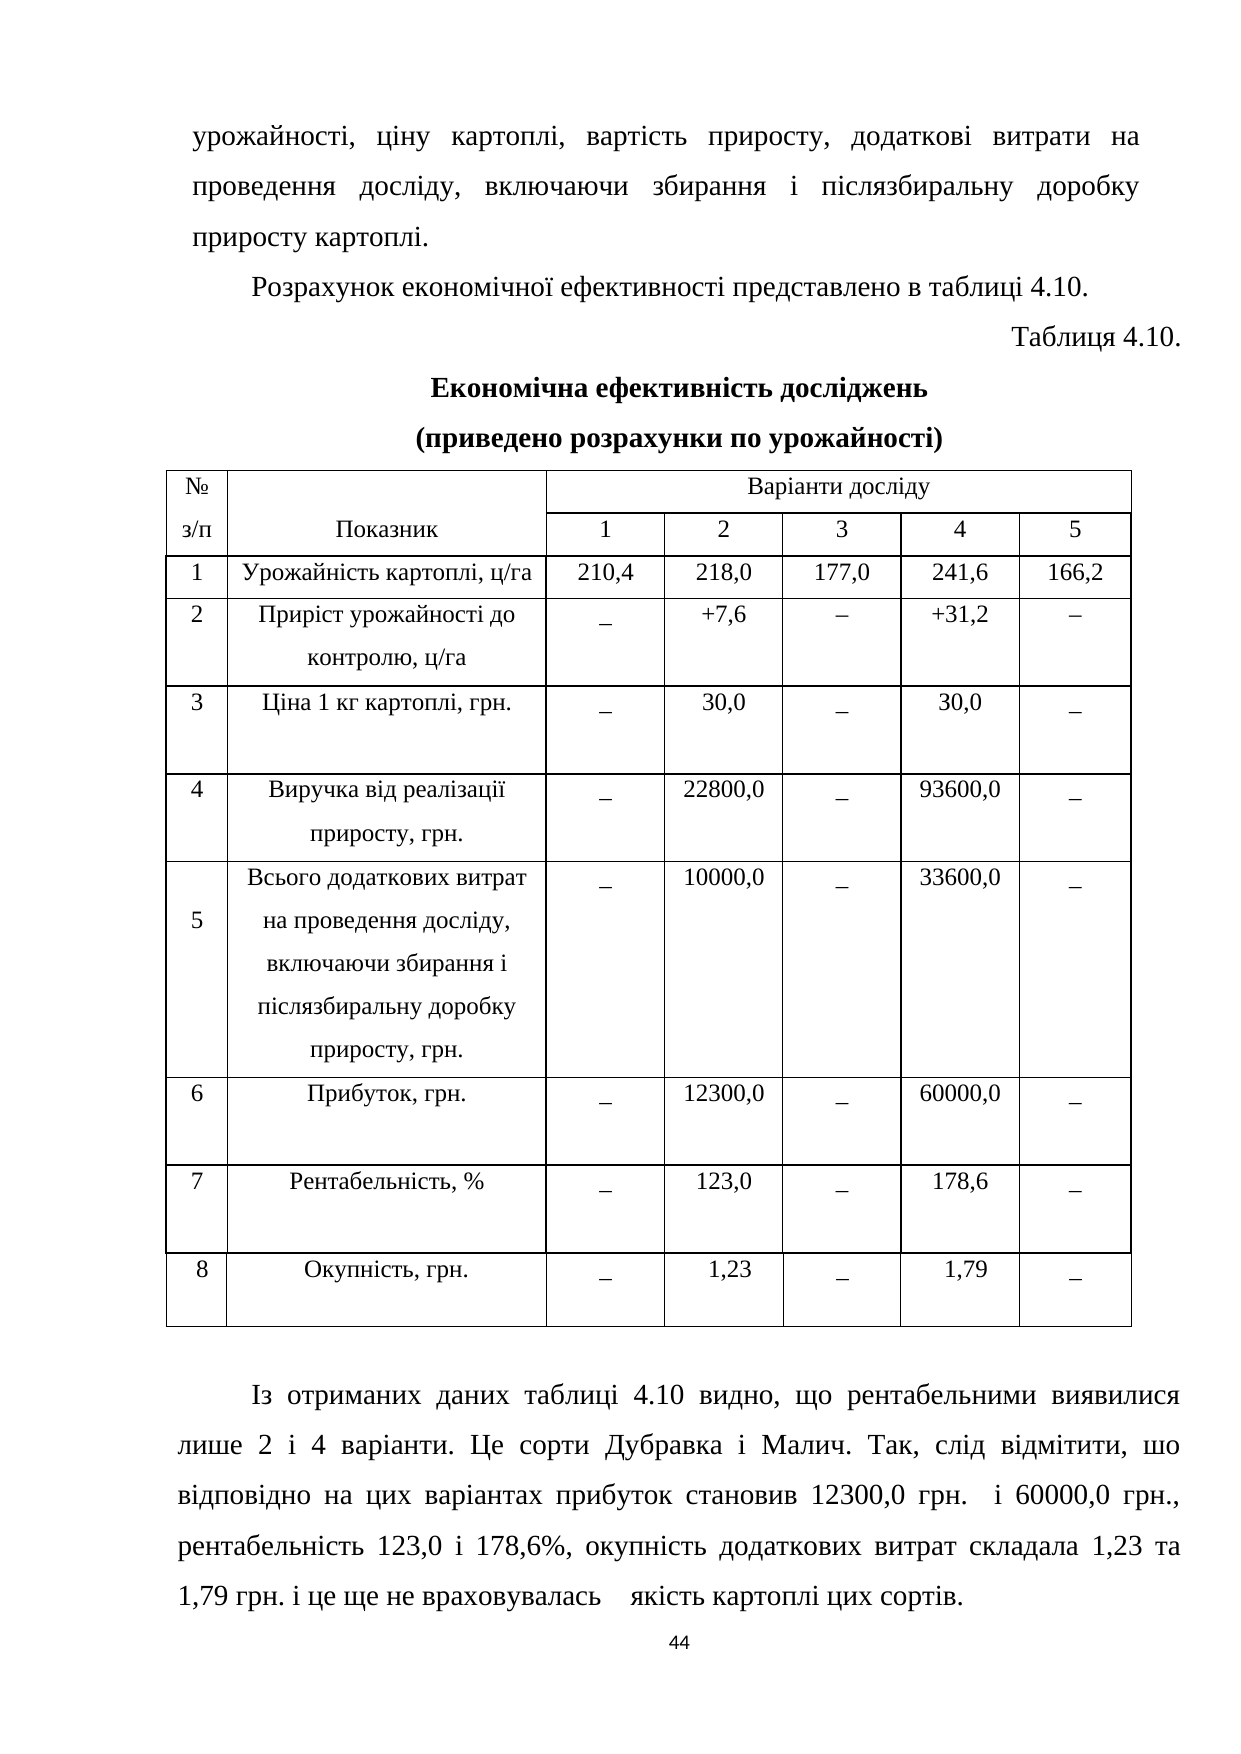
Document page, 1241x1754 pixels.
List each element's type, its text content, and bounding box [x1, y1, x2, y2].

table_cell 93600,0 [902, 775, 1019, 861]
table_cell Прибуток, грн. [228, 1078, 545, 1164]
table_cell _ [547, 599, 664, 685]
table_cell Ціна 1 кг картоплі, грн. [228, 687, 545, 773]
table_cell _ [1020, 1078, 1130, 1164]
table_cell 1 [547, 514, 664, 555]
table_cell +31,2 [902, 599, 1019, 685]
table_cell _ [1020, 687, 1130, 773]
table_cell _ [784, 1254, 900, 1326]
table_cell 10000,0 [665, 862, 782, 1077]
table_cell _ [783, 687, 900, 773]
table_cell 210,4 [547, 557, 664, 597]
table_cell _ [783, 1166, 900, 1252]
table_cell 3 [167, 687, 227, 773]
table_header Показник [228, 471, 546, 555]
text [192, 118, 1140, 252]
table_cell _ [783, 862, 900, 1077]
text (приведено розрахунки по урожайності) [177, 420, 1181, 453]
table_cell 177,0 [783, 557, 900, 597]
text Економічна ефективність досліджень [177, 370, 1181, 403]
table_cell – [783, 599, 900, 685]
table_cell 3 [783, 514, 900, 555]
table_cell _ [783, 775, 900, 861]
table_cell Всього додаткових витрат на проведення досліду, включаючи збирання і післязбиральну доробку приросту, грн. [228, 862, 545, 1077]
table_cell _ [1020, 862, 1130, 1077]
table_cell _ [547, 1254, 664, 1326]
table_cell 178,6 [902, 1166, 1019, 1252]
table_cell 2 [167, 599, 227, 685]
table_cell 4 [902, 514, 1019, 555]
text Із отриманих даних таблиці 4.10 видно, що рентабельними виявилися лише 2 і 4 варіанти. Це сорти Дубравка і Малич. Так, слід відмітити, шо відповідно на цих варіантах прибуток становив 12300,0 грн. і 60000,0 грн., рентабельність 123,0 і 178,6%, окупність додаткових витрат складала 1,23 та 1,79 грн. і це ще не враховувалась якість картоплі цих сортів. [177, 1377, 1181, 1612]
table_cell 5 [167, 862, 227, 1077]
table_cell _ [783, 1078, 900, 1164]
table_cell Рентабельність, % [228, 1166, 545, 1252]
table_cell 12300,0 [665, 1078, 782, 1164]
table_cell 6 [167, 1078, 227, 1164]
table_cell _ [547, 775, 664, 861]
table_cell 22800,0 [665, 775, 782, 861]
table_cell Урожайність картоплі, ц/га [228, 557, 545, 597]
table_cell 1,79 [901, 1254, 1019, 1326]
table_cell 1,23 [665, 1254, 783, 1326]
table_cell 5 [1020, 514, 1130, 555]
table_cell Приріст урожайності до контролю, ц/га [228, 599, 545, 685]
table_cell З0,0 [902, 687, 1019, 773]
table_cell 241,6 [902, 557, 1019, 597]
table_cell 7 [167, 1166, 227, 1252]
table_header № з/п [167, 471, 227, 555]
table_cell 60000,0 [902, 1078, 1019, 1164]
table_cell 8 [167, 1254, 226, 1326]
table_cell _ [547, 1078, 664, 1164]
table_cell 4 [167, 775, 227, 861]
table_cell 2 [665, 514, 782, 555]
text Розрахунок економічної ефективності представлено в таблиці 4.10. [177, 269, 1181, 303]
table_cell 30,0 [665, 687, 782, 773]
table_cell _ [547, 687, 664, 773]
table_cell 166,2 [1020, 557, 1130, 597]
table_cell _ [547, 1166, 664, 1252]
table_cell 33600,0 [902, 862, 1019, 1077]
text Таблиця 4.10. [177, 319, 1181, 353]
table_cell – [1020, 599, 1130, 685]
table_cell 123,0 [665, 1166, 782, 1252]
table_cell Виручка від реалізації приросту, грн. [228, 775, 545, 861]
table_cell _ [1020, 775, 1130, 861]
table_cell _ [1020, 1166, 1130, 1252]
table_cell 1 [167, 557, 227, 597]
table_cell _ [547, 862, 664, 1077]
table_cell _ [1020, 1254, 1131, 1326]
table_cell 218,0 [665, 557, 782, 597]
table_header Варіанти досліду [547, 471, 1131, 512]
table_cell Окупність, грн. [227, 1254, 546, 1326]
table_cell +7,6 [665, 599, 782, 685]
